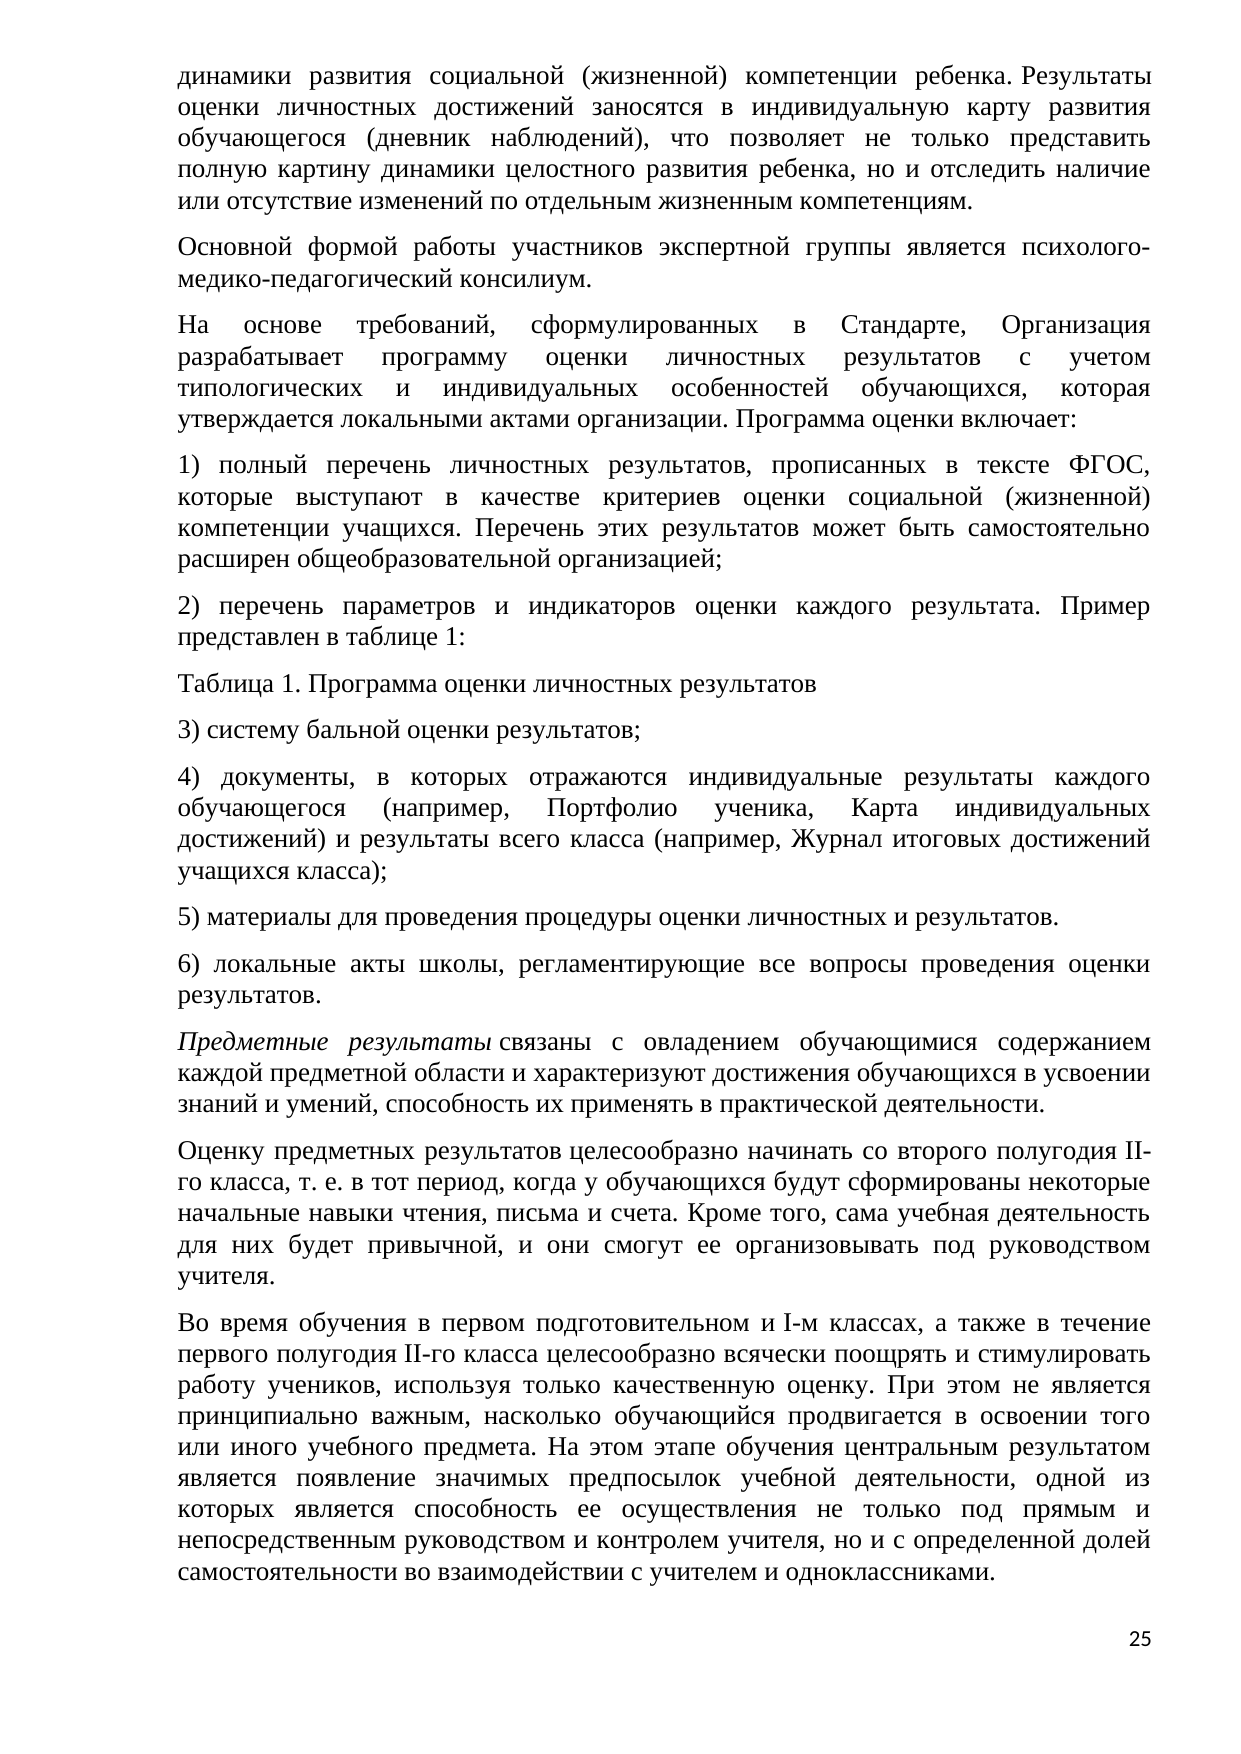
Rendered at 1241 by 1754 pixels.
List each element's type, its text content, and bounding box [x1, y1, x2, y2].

text 3) систему бальной оценки результатов; [177, 713, 1152, 745]
text Таблица 1. Программа оценки личностных результатов [177, 667, 1152, 698]
text На основе требований, сформулированных в Стандарте, Организация разрабатывает программу оценки личностных результатов с учетом типологических и индивидуальных особенностей обучающихся, которая утверждается локальными актами организации. Программа оценки включает: [177, 308, 1152, 433]
text Оценку предметных результатов целесообразно начинать со второго полугодия II-го класса, т. е. в тот период, когда у обучающихся будут сформированы некоторые начальные навыки чтения, письма и счета. Кроме того, сама учебная деятельность для них будет привычной, и они смогут ее организовывать под руководством учителя. [177, 1134, 1152, 1290]
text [177, 59, 1152, 215]
text Предметные результаты связаны с овладением обучающимися содержанием каждой предметной области и характеризуют достижения обучающихся в усвоении знаний и умений, способность их применять в практической деятельности. [177, 1025, 1152, 1119]
text Основной формой работы участников экспертной группы является психолого-медико-педагогический консилиум. [177, 231, 1152, 293]
text 6) локальные акты школы, регламентирующие все вопросы проведения оценки результатов. [177, 947, 1152, 1009]
text 2) перечень параметров и индикаторов оценки каждого результата. Пример представлен в таблице 1: [177, 589, 1152, 651]
text 5) материалы для проведения процедуры оценки личностных и результатов. [177, 901, 1152, 932]
text 1) полный перечень личностных результатов, прописанных в тексте ФГОС, которые выступают в качестве критериев оценки социальной (жизненной) компетенции учащихся. Перечень этих результатов может быть самостоятельно расширен общеобразовательной организацией; [177, 449, 1152, 573]
text 4) документы, в которых отражаются индивидуальные результаты каждого обучающегося (например, Портфолио ученика, Карта индивидуальных достижений) и результаты всего класса (например, Журнал итоговых достижений учащихся класса); [177, 760, 1152, 885]
text Во время обучения в первом подготовительном и I-м классах, а также в течение первого полугодия II-го класса целесообразно всячески поощрять и стимулировать работу учеников, используя только качественную оценку. При этом не является принципиально важным, насколько обучающийся продвигается в освоении того или иного учебного предмета. На этом этапе обучения центральным результатом является появление значимых предпосылок учебной деятельности, одной из которых является способность ее осуществления не только под прямым и непосредственным руководством и контролем учителя, но и с определенной долей самостоятельности во взаимодействии с учителем и одноклассниками. [177, 1306, 1152, 1586]
